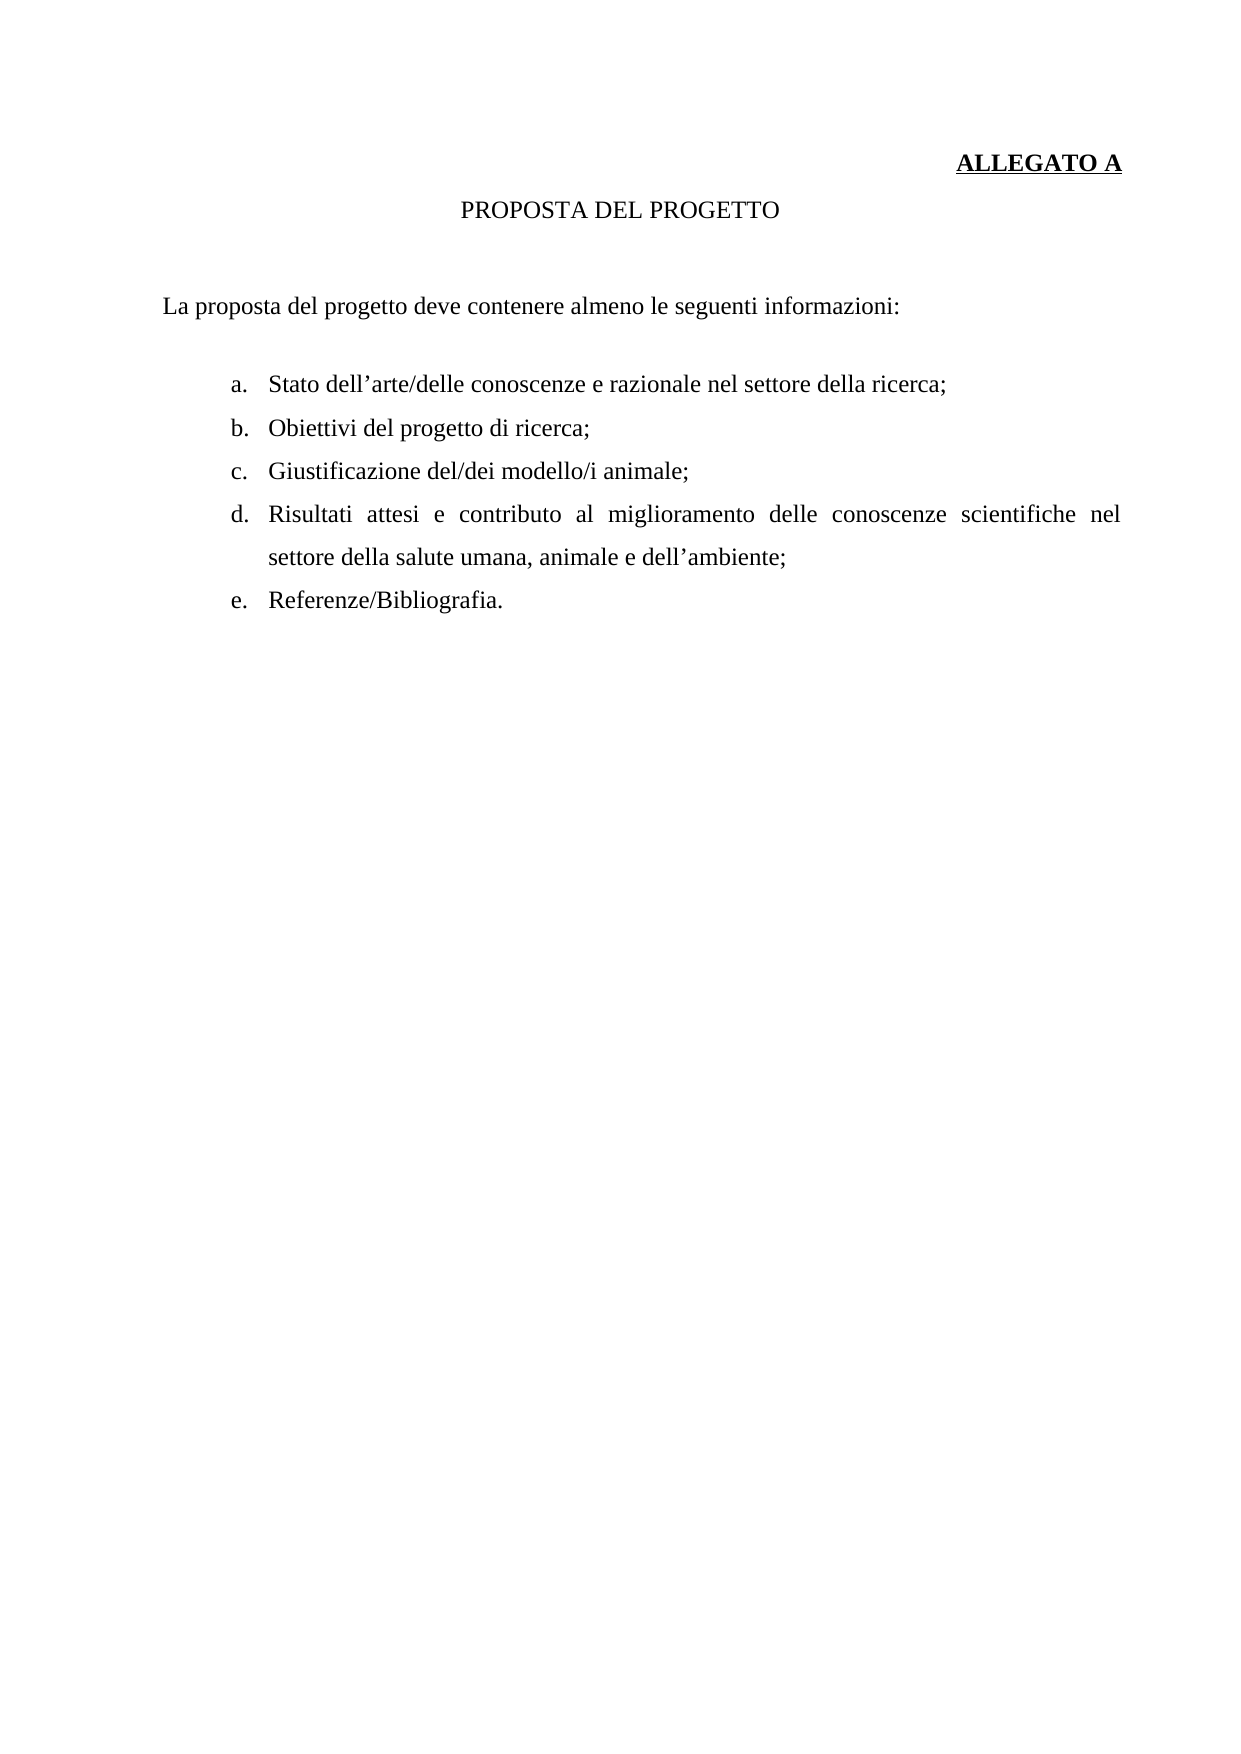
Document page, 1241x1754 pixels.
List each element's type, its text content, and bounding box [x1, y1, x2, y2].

list Giustificazione del/dei modello/i animale; [231, 456, 1122, 484]
list Stato dell’arte/delle conoscenze e razionale nel settore della ricerca; [231, 369, 1122, 398]
text PROPOSTA DEL PROGETTO [118, 195, 1122, 224]
list Referenze/Bibliografia. [231, 585, 1122, 614]
text ALLEGATO A [118, 148, 1122, 176]
list Risultati attesi e contributo al miglioramento delle conoscenze scientifiche nel settore della salute umana, animale e dell’ambiente; [231, 499, 1122, 571]
text La proposta del progetto deve contenere almeno le seguenti informazioni: [162, 291, 1122, 319]
list Obiettivi del progetto di ricerca; [231, 413, 1122, 441]
